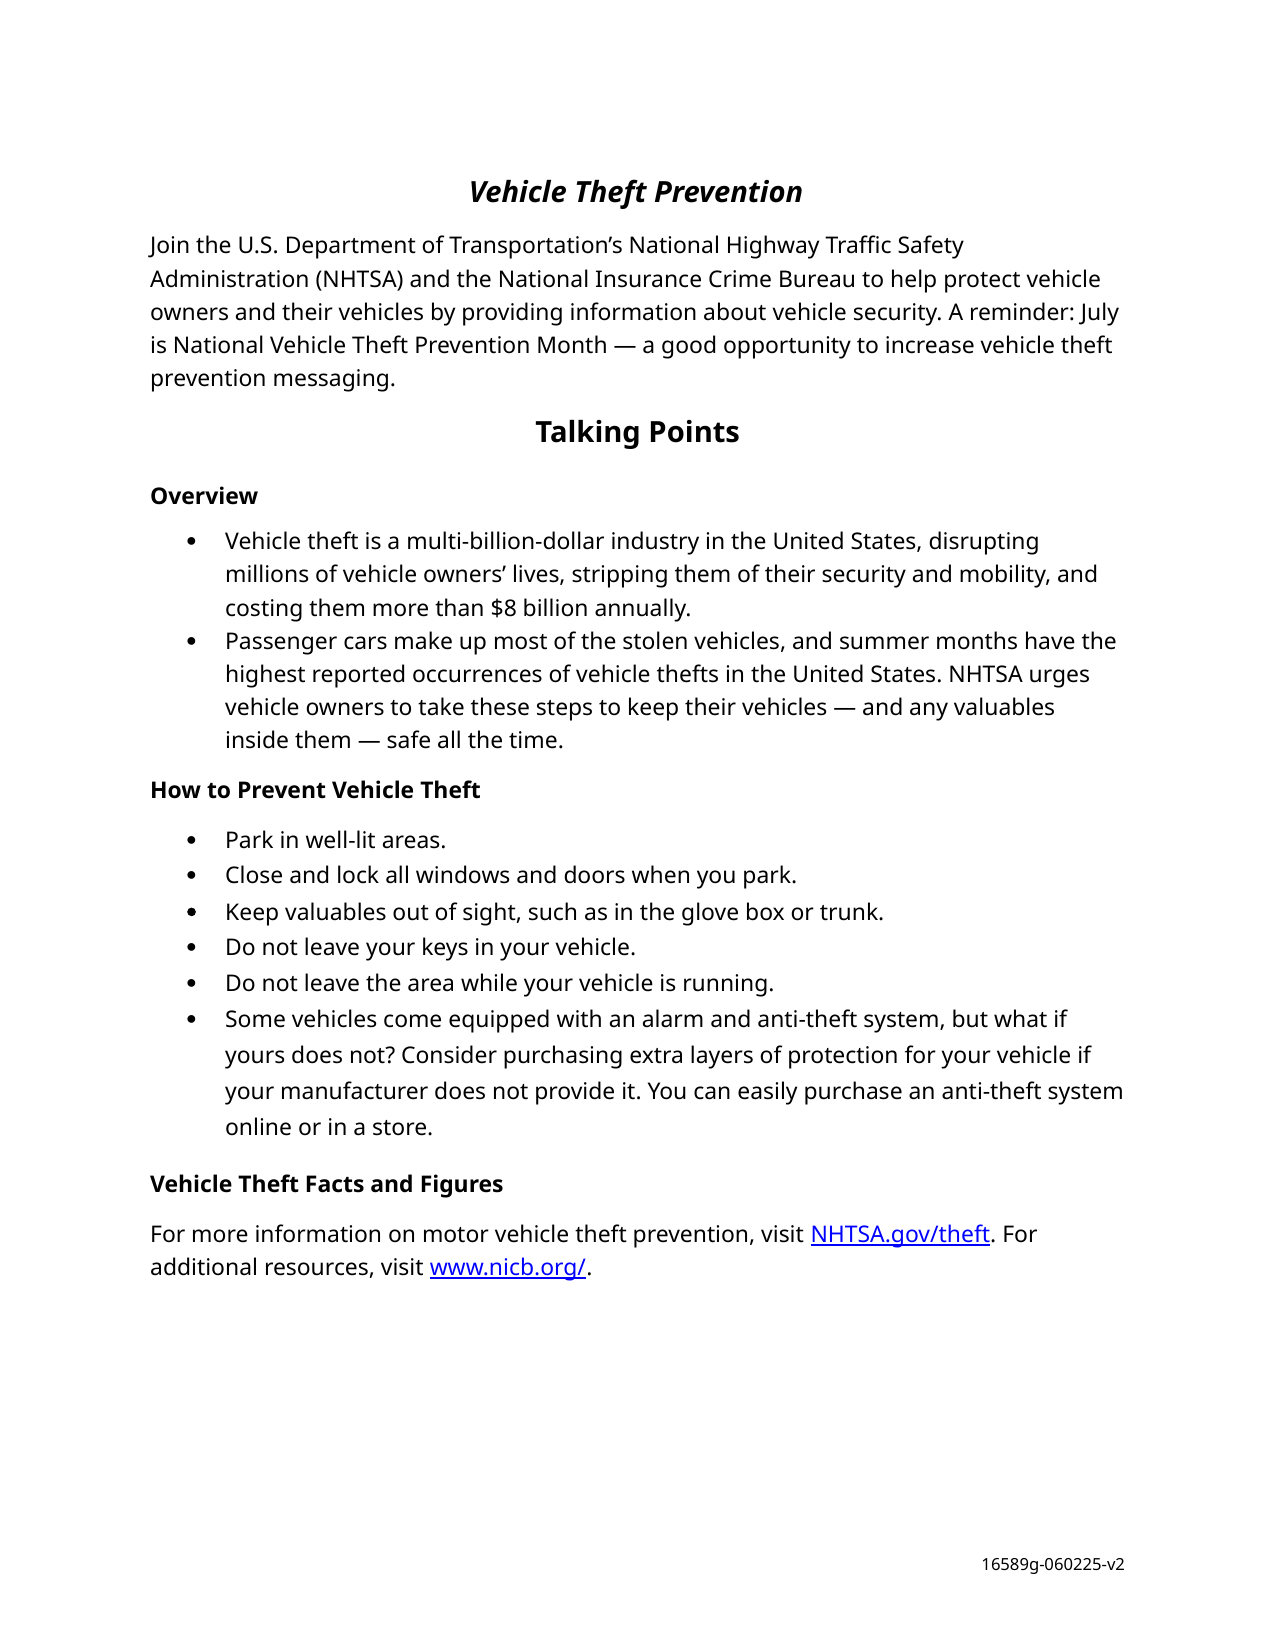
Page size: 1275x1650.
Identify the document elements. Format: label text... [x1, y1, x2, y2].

text Join the U.S. Department of Transportation’s National Highway Traffic Safety Administration (NHTSA) and the National Insurance Crime Bureau to help protect vehicle owners and their vehicles by providing information about vehicle security. A reminder: July is National Vehicle Theft Prevention Month — a good opportunity to increase vehicle theft prevention messaging. [150, 229, 1125, 393]
text Vehicle Theft Facts and Figures [150, 1168, 1125, 1199]
list Some vehicles come equipped with an alarm and anti-theft system, but what if yours does not? Consider purchasing extra layers of protection for your vehicle if your manufacturer does not provide it. You can easily purchase an anti-theft system online or in a store. [187, 1003, 1125, 1142]
list Vehicle theft is a multi-billion-dollar industry in the United States, disrupting millions of vehicle owners’ lives, stripping them of their security and mobility, and costing them more than $8 billion annually. [187, 525, 1125, 623]
list Passenger cars make up most of the stolen vehicles, and summer months have the highest reported occurrences of vehicle thefts in the United States. NHTSA urges vehicle owners to take these steps to keep their vehicles — and any valuables inside them — safe all the time. [187, 624, 1125, 755]
text How to Prevent Vehicle Theft [150, 774, 1125, 805]
list Park in well-lit areas. [187, 823, 1125, 855]
list Do not leave your keys in your vehicle. [187, 931, 1125, 963]
text For more information on motor vehicle theft prevention, visit NHTSA.gov/theft. For additional resources, visit www.nicb.org/. [150, 1218, 1125, 1282]
subtitle Overview [150, 479, 1125, 511]
list Keep valuables out of sight, such as in the glove box or trunk. [187, 895, 1125, 927]
subtitle Talking Points [150, 412, 1125, 451]
subtitle Vehicle Theft Prevention [150, 171, 1125, 211]
list Do not leave the area while your vehicle is running. [187, 967, 1125, 998]
list Close and lock all windows and doors when you park. [187, 859, 1125, 891]
